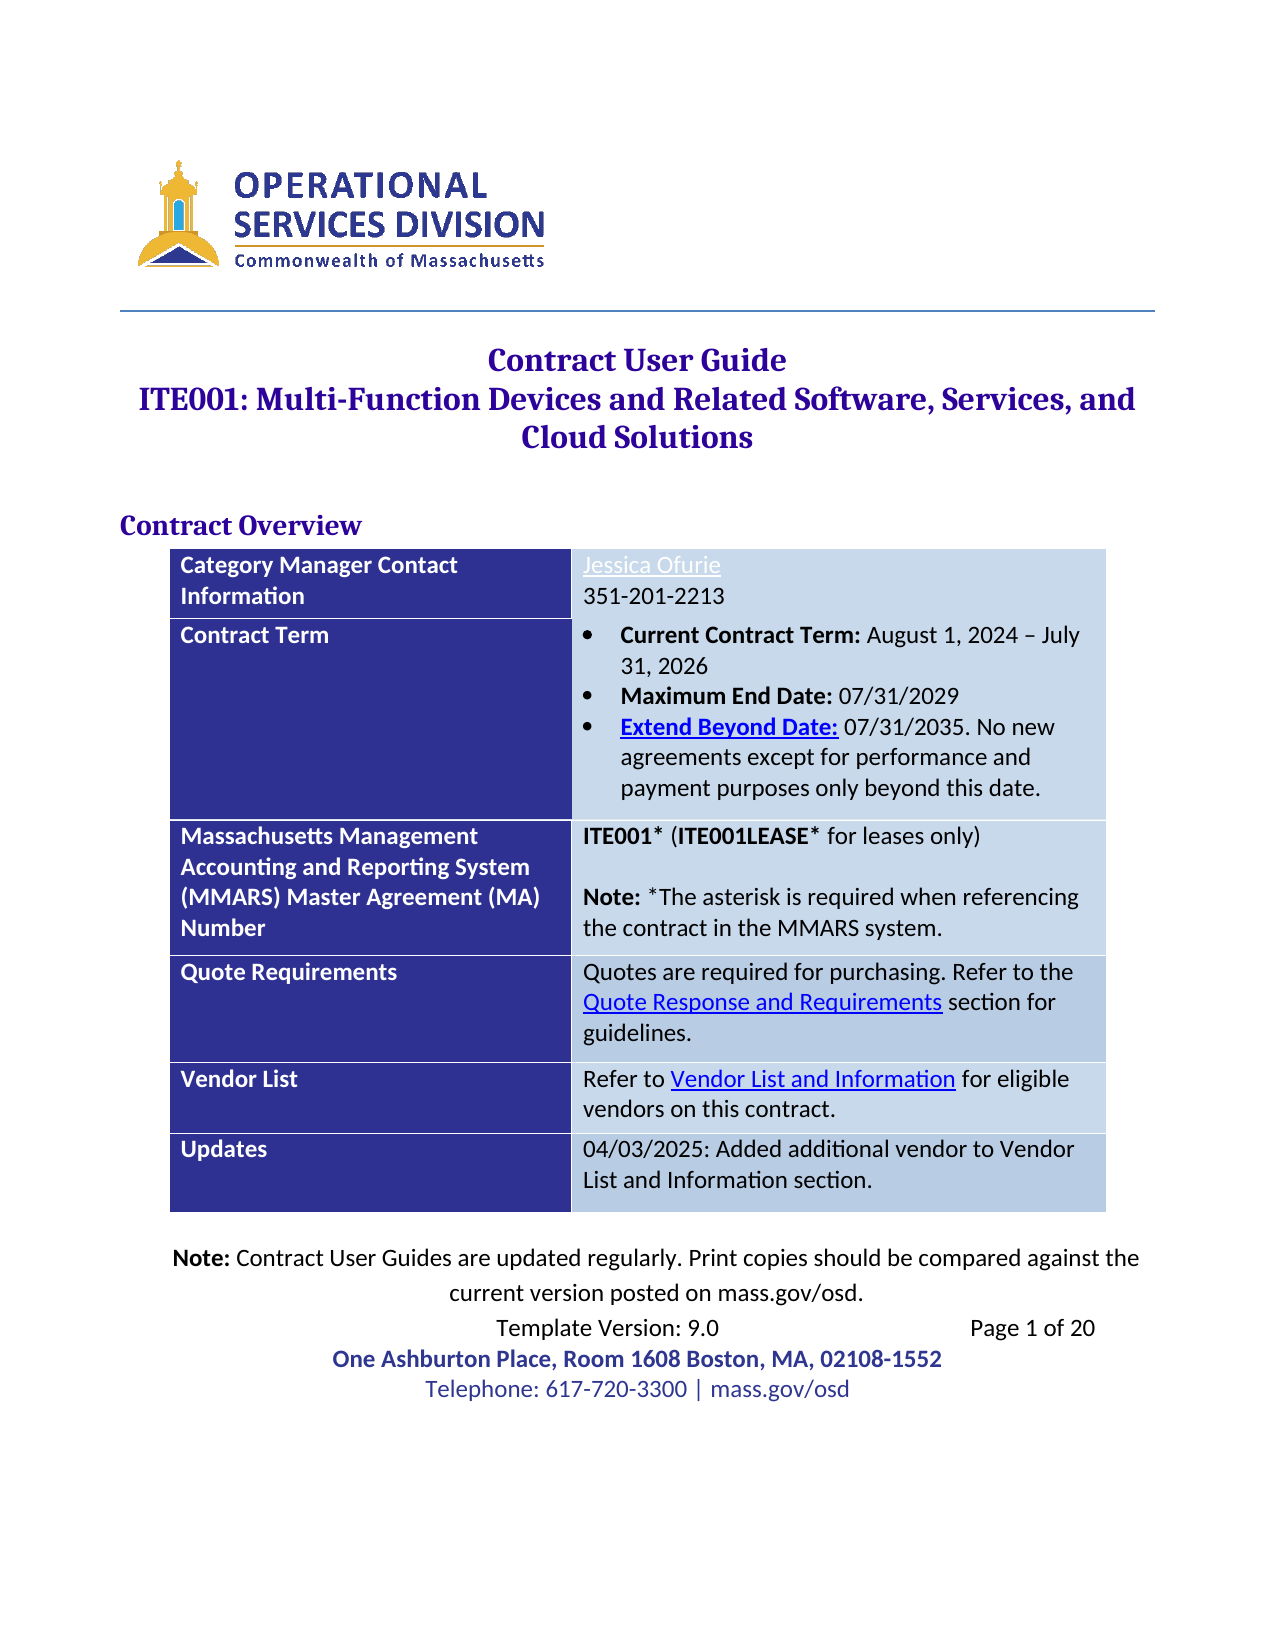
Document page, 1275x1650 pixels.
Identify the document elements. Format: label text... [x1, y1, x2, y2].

table_cell Quote Requirements [170, 956, 571, 1062]
text Telephone: 617-720-3300 | mass.gov/osd [120, 1373, 1155, 1404]
text Note: Contract User Guides are updated regularly. Print copies should be compared against the current version posted on mass.gov/osd. [157, 633, 1155, 1308]
table_cell Quotes are required for purchasing. Refer to the Quote Response and Requirements section for guidelines. [572, 956, 1106, 1062]
picture [120, 146, 561, 278]
subtitle Contract Overview [120, 509, 1155, 543]
table_header Category Manager Contact Information [170, 549, 571, 618]
table_cell 04/03/2025: Added additional vendor to Vendor List and Information section. [572, 1134, 1106, 1212]
table_cell Current Contract Term: August 1, 2024 – July 31, 2026 Maximum End Date: 07/31/2029 Extend Beyond Date: 07/31/2035. No new agreements except for performance and payment purposes only beyond this date. [572, 618, 1106, 819]
text Template Version: 9.0 Page 1 of 19 [120, 1312, 1155, 1343]
table_header Jessica Ofurie 351-201-2213 [572, 549, 1106, 618]
table_cell Massachusetts Management Accounting and Reporting System (MMARS) Master Agreement (MA) Number [170, 821, 571, 955]
table_cell Updates [170, 1134, 571, 1212]
table_cell Vendor List [170, 1063, 571, 1133]
subtitle Contract User Guide ITE001: Multi-Function Devices and Related Software, Services, and Cloud Solutions [120, 342, 1155, 457]
table_cell Refer to Vendor List and Information for eligible vendors on this contract. [572, 1063, 1106, 1133]
text One Ashburton Place, Room 1608 Boston, MA, 02108-1552 [0, 1343, 1275, 1373]
table_cell Contract Term [170, 619, 572, 819]
table_cell ITE001* (ITE001LEASE* for leases only) Note: *The asterisk is required when referencing the contract in the MMARS system. [572, 821, 1106, 955]
